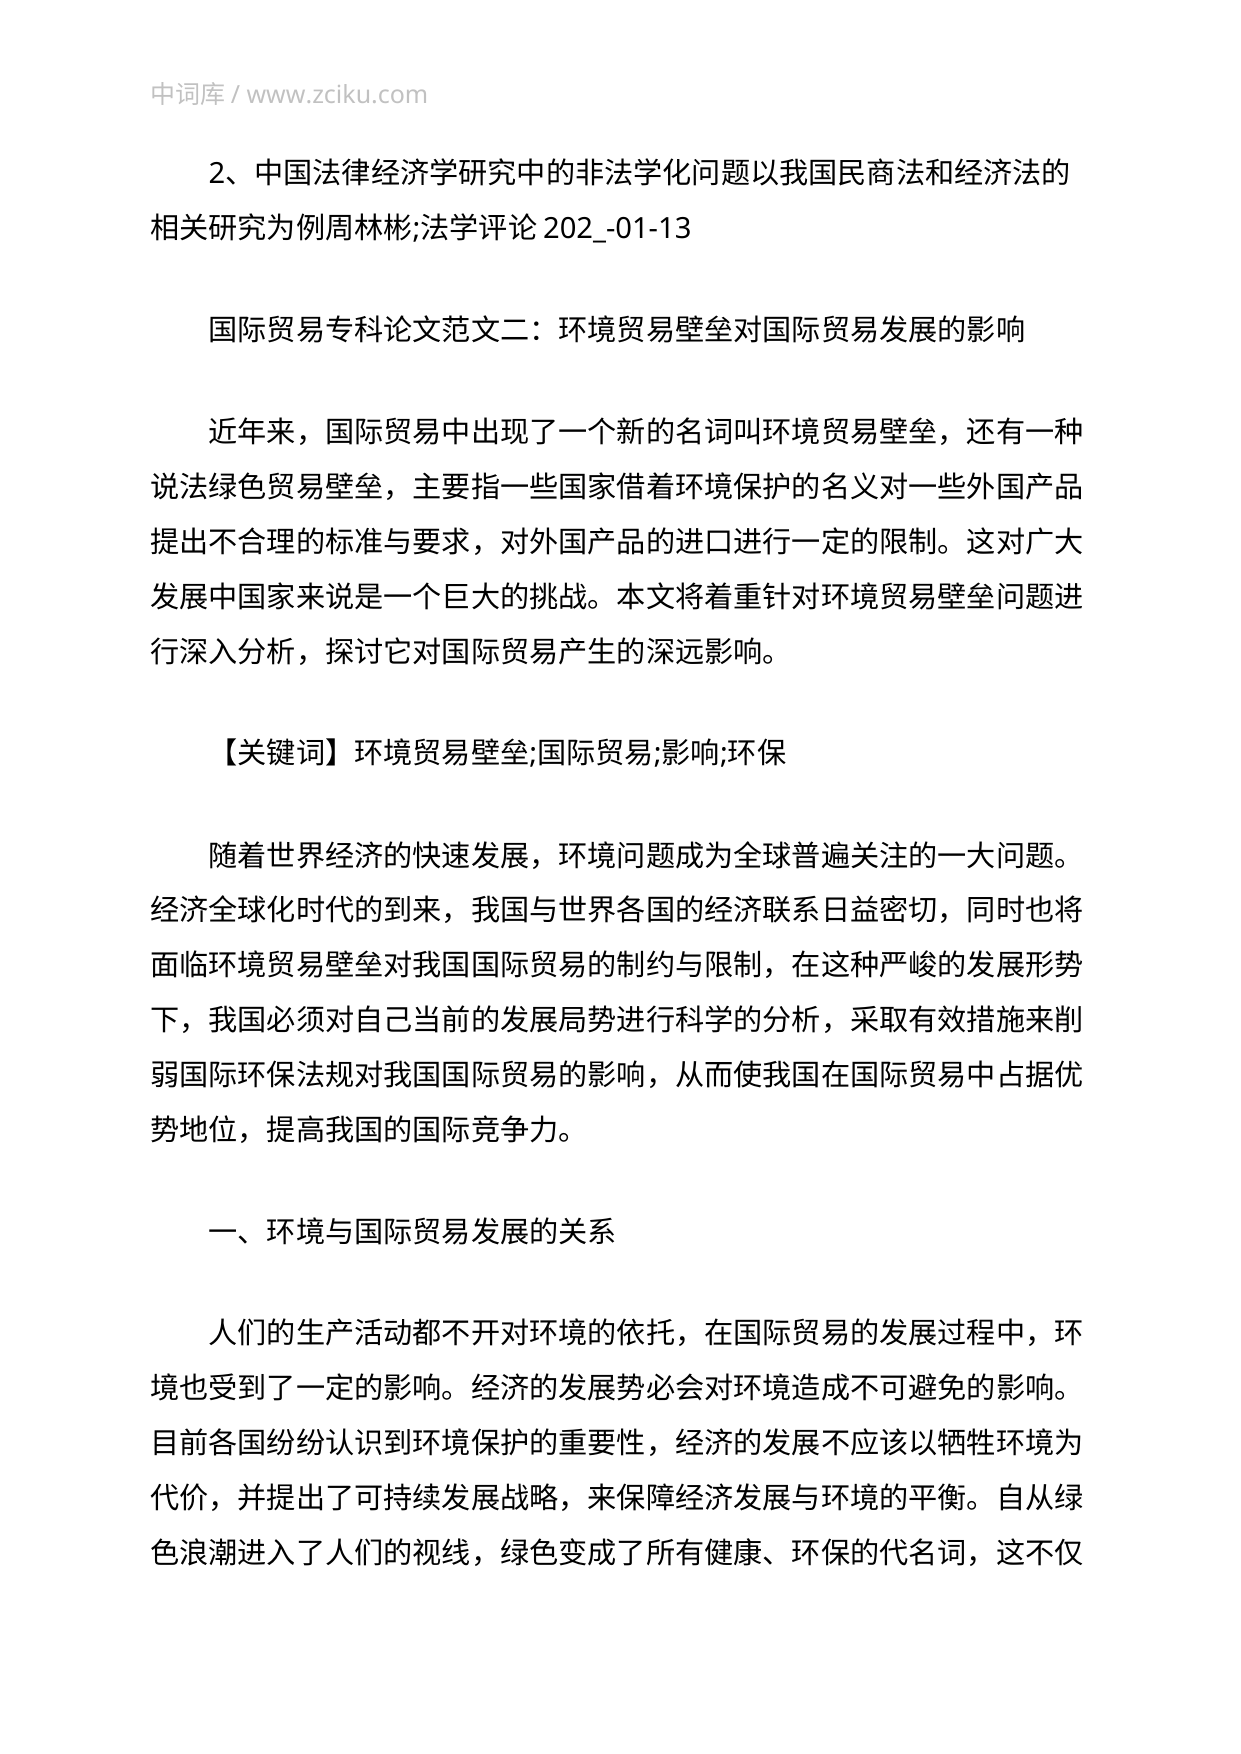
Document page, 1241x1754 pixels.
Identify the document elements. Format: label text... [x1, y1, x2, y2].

text 2、中国法律经济学研究中的非法学化问题以我国民商法和经济法的相关研究为例周林彬;法学评论202_-01-13 [150, 150, 1090, 247]
text 【关键词】环境贸易壁垒;国际贸易;影响;环保 [150, 730, 1090, 772]
text 近年来，国际贸易中出现了一个新的名词叫环境贸易壁垒，还有一种说法绿色贸易壁垒，主要指一些国家借着环境保护的名义对一些外国产品提出不合理的标准与要求，对外国产品的进口进行一定的限制。这对广大发展中国家来说是一个巨大的挑战。本文将着重针对环境贸易壁垒问题进行深入分析，探讨它对国际贸易产生的深远影响。 [150, 409, 1090, 671]
text 随着世界经济的快速发展，环境问题成为全球普遍关注的一大问题。经济全球化时代的到来，我国与世界各国的经济联系日益密切，同时也将面临环境贸易壁垒对我国国际贸易的制约与限制，在这种严峻的发展形势下，我国必须对自己当前的发展局势进行科学的分析，采取有效措施来削弱国际环保法规对我国国际贸易的影响，从而使我国在国际贸易中占据优势地位，提高我国的国际竞争力。 [150, 832, 1090, 1149]
text 一、环境与国际贸易发展的关系 [150, 1208, 1090, 1251]
text 国际贸易专科论文范文二：环境贸易壁垒对国际贸易发展的影响 [150, 307, 1090, 349]
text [150, 1310, 1090, 1572]
